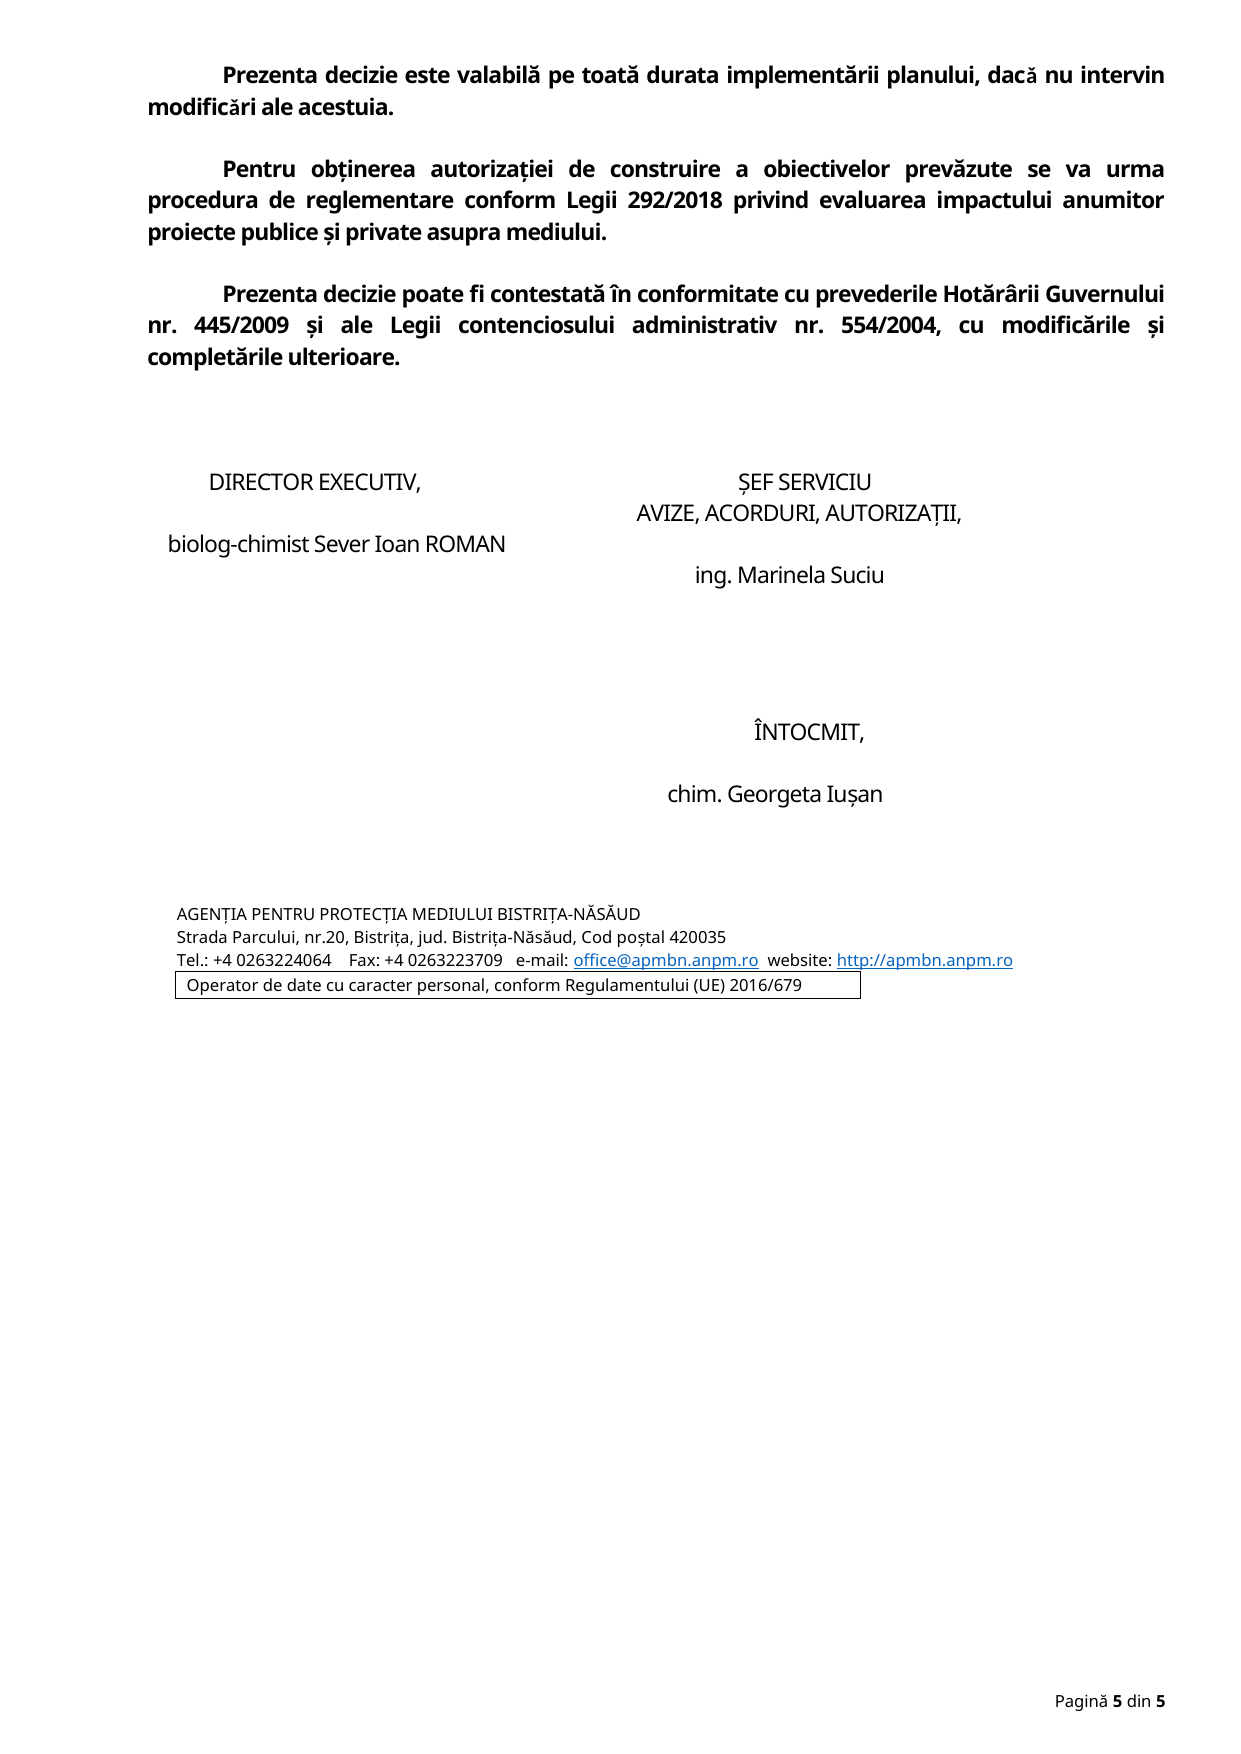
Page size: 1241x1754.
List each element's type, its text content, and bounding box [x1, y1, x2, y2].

text Prezenta decizie poate fi contestată în conformitate cu prevederile Hotărârii Guvernului nr. 445/2009 şi ale Legii contenciosului administrativ nr. 554/2004, cu modificările şi completările ulterioare. [147, 278, 1165, 372]
text Strada Parcului, nr.20, Bistrița, jud. Bistrița-Năsăud, Cod poștal 420035 [177, 926, 1165, 948]
text Pentru obţinerea autorizaţiei de construire a obiectivelor prevăzute se va urma procedura de reglementare conform Legii 292/2018 privind evaluarea impactului anumitor proiecte publice şi private asupra mediului. [147, 153, 1165, 247]
text Tel.: +4 0263224064 Fax: +4 0263223709 e-mail: office@apmbn.anpm.ro website: http://apmbn.anpm.ro [177, 948, 1165, 971]
text chim. Georgeta Iușan [147, 778, 1165, 809]
text AVIZE, ACORDURI, AUTORIZAȚII, [147, 497, 1165, 528]
text AGENȚIA PENTRU PROTECȚIA MEDIULUI BISTRIȚA-NĂSĂUD [177, 903, 1165, 926]
text Prezenta decizie este valabilă pe toată durata implementării planului, dacǎ nu intervin modificǎri ale acestuia. [147, 59, 1165, 122]
text ÎNTOCMIT, [147, 715, 1165, 747]
table_header Operator de date cu caracter personal, conform Regulamentului (UE) 2016/679 [176, 972, 860, 997]
text biolog-chimist Sever Ioan ROMAN [147, 528, 1165, 559]
text ing. Marinela Suciu [147, 559, 1165, 590]
text DIRECTOR EXECUTIV, ŞEF SERVICIU [147, 465, 1165, 497]
